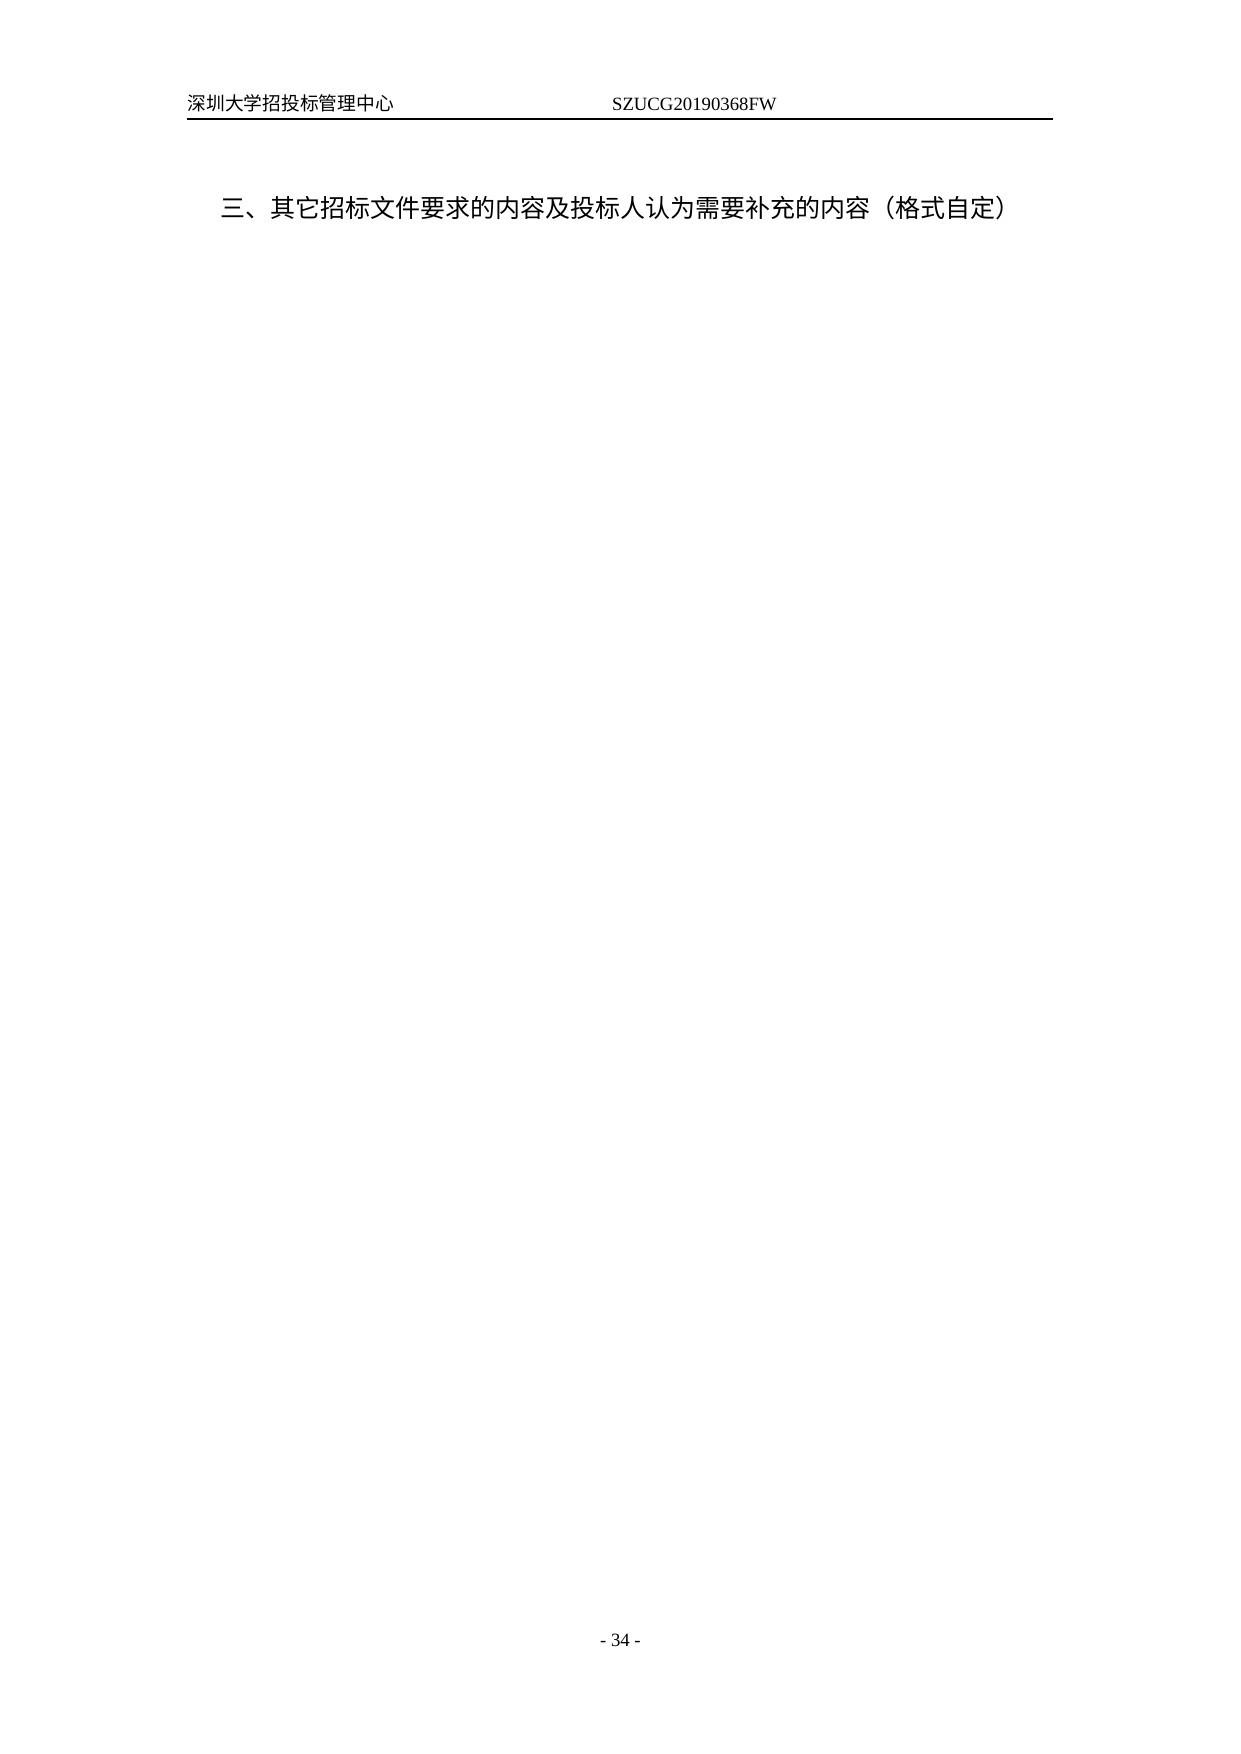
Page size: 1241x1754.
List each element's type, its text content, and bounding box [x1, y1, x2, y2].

text 三、其它招标文件要求的内容及投标人认为需要补充的内容（格式自定） [187, 182, 1053, 230]
